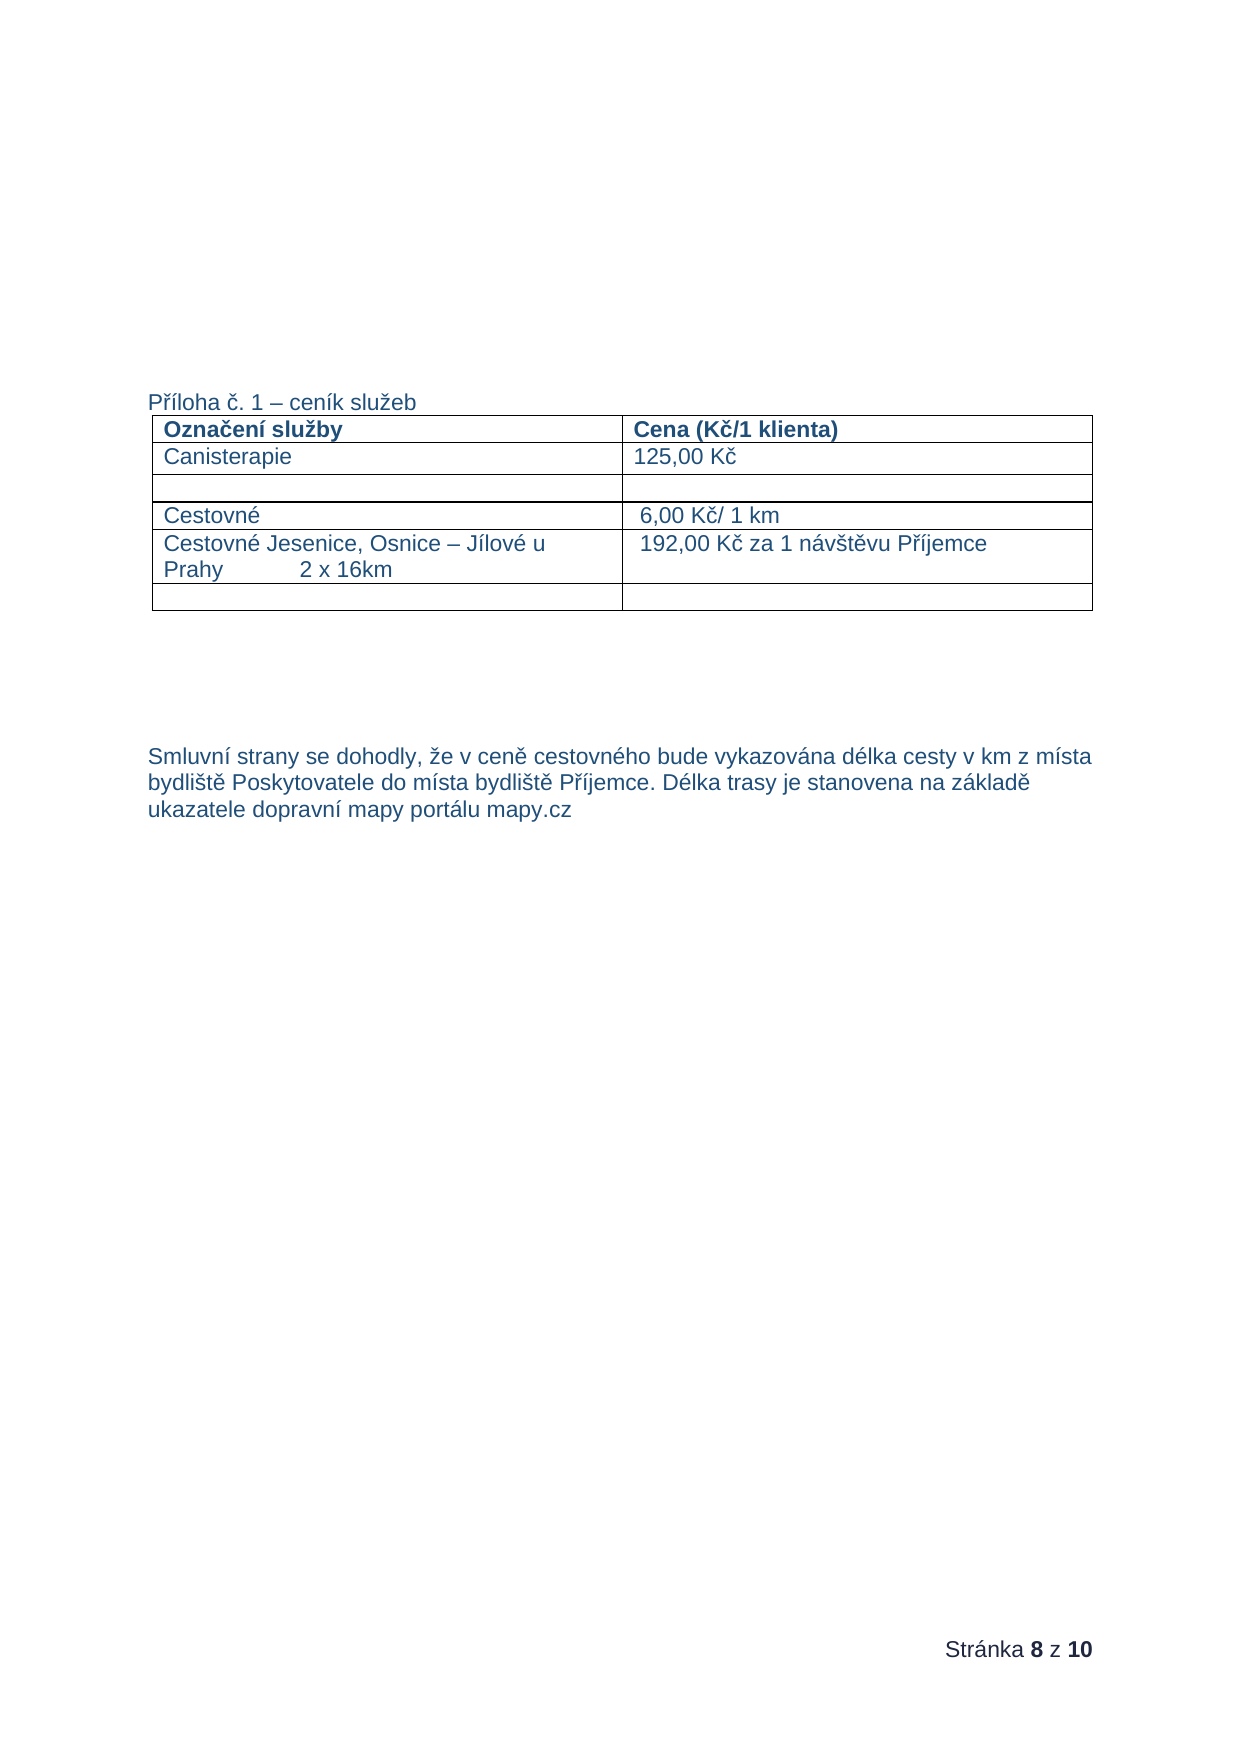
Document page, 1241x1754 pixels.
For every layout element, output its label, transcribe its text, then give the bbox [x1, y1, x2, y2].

table_cell [153, 584, 622, 610]
subtitle Příloha č. 1 – ceník služeb [148, 388, 1093, 415]
table_header Označení služby [153, 416, 622, 442]
table_cell 6,00 Kč/ 1 km [623, 503, 1092, 529]
table_cell [623, 584, 1092, 610]
table_header Cena (Kč/1 klienta) [623, 416, 1092, 442]
table_cell 125,00 Kč [623, 443, 1092, 474]
table_cell 192,00 Kč za 1 návštěvu Příjemce [623, 530, 1092, 583]
table_cell Canisterapie [153, 443, 622, 474]
table_cell Cestovné Jesenice, Osnice – Jílové u Prahy 2 x 16km [153, 530, 622, 583]
table_cell [623, 475, 1092, 501]
text Smluvní strany se dohodly, že v ceně cestovného bude vykazována délka cesty v km z místa bydliště Poskytovatele do místa bydliště Příjemce. Délka trasy je stanovena na základě ukazatele dopravní mapy portálu mapy.cz [148, 743, 1093, 822]
table_cell Cestovné [153, 503, 622, 529]
table_cell [153, 475, 622, 501]
